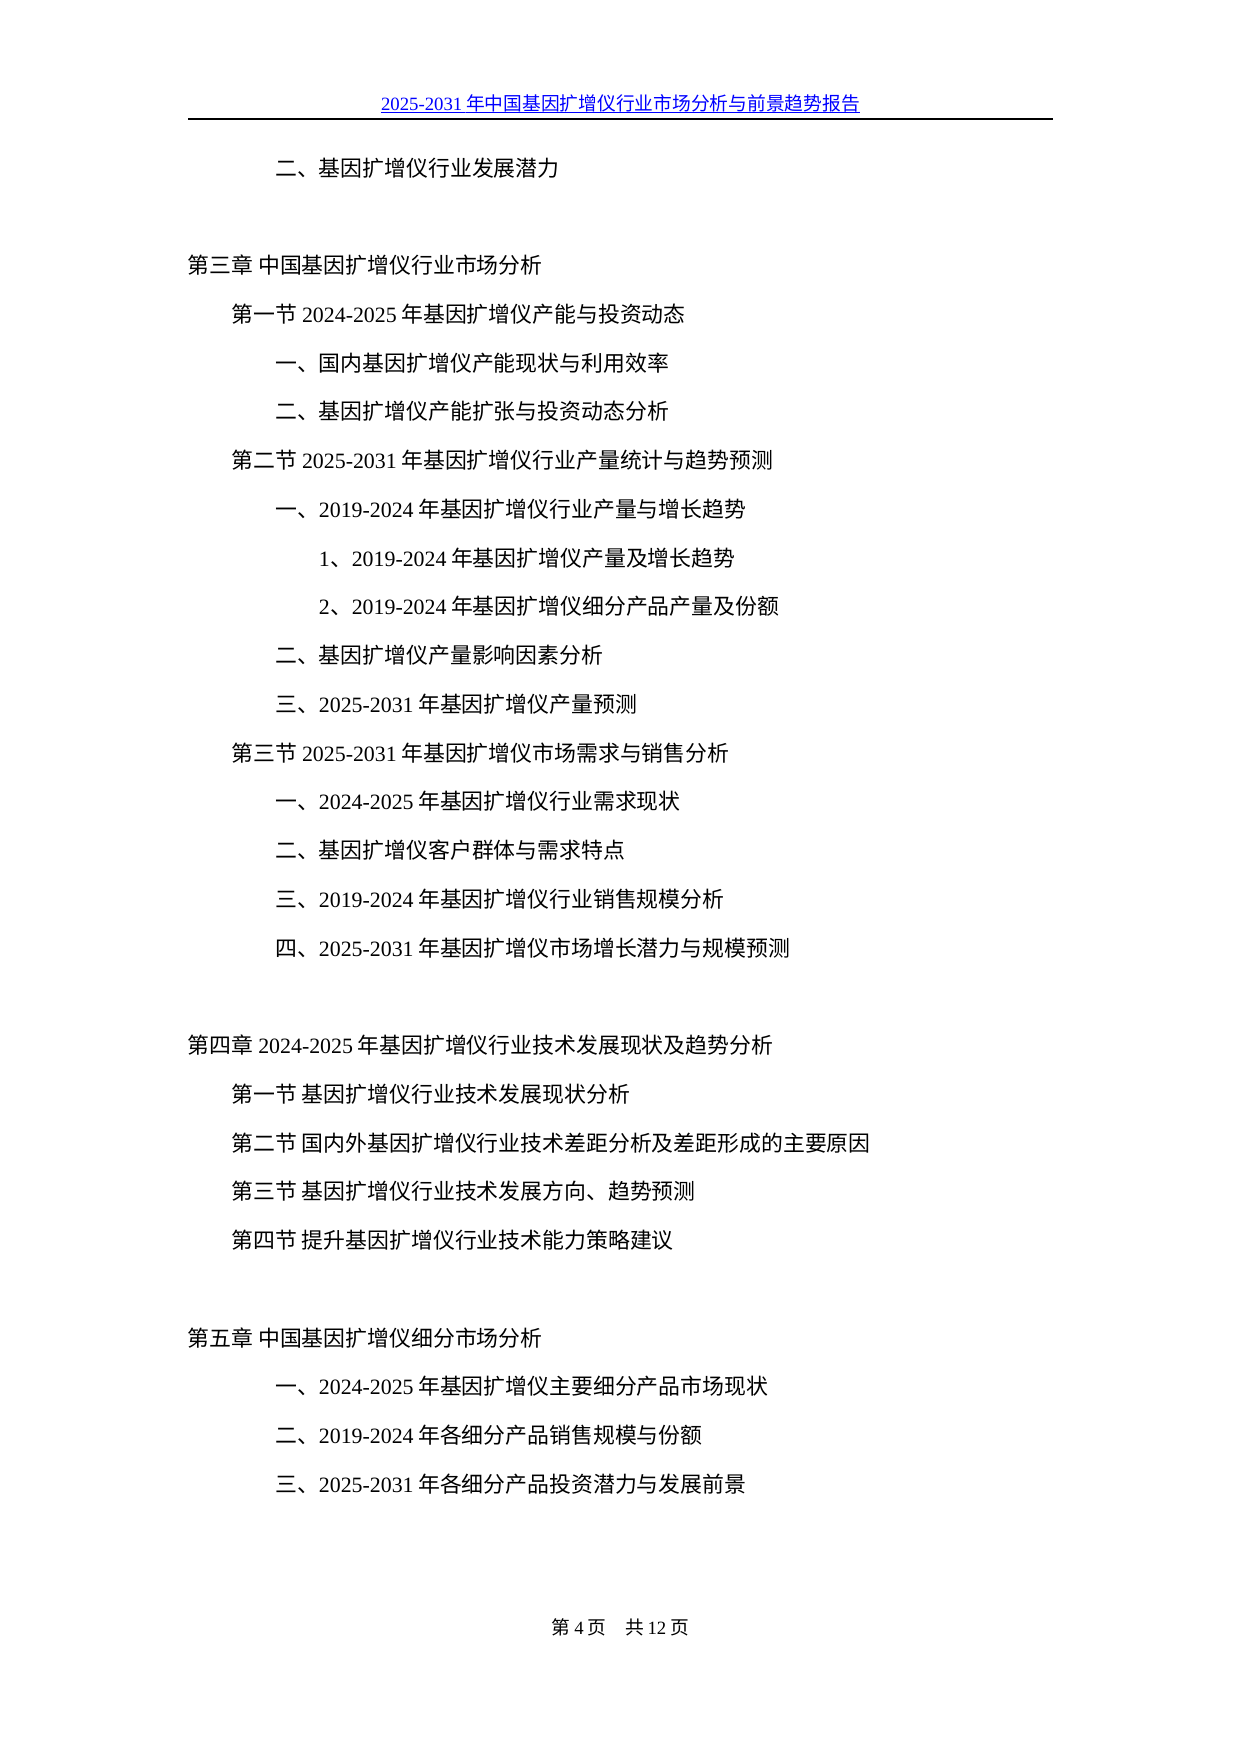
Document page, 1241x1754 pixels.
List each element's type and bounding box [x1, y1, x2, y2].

text [187, 150, 1053, 1499]
